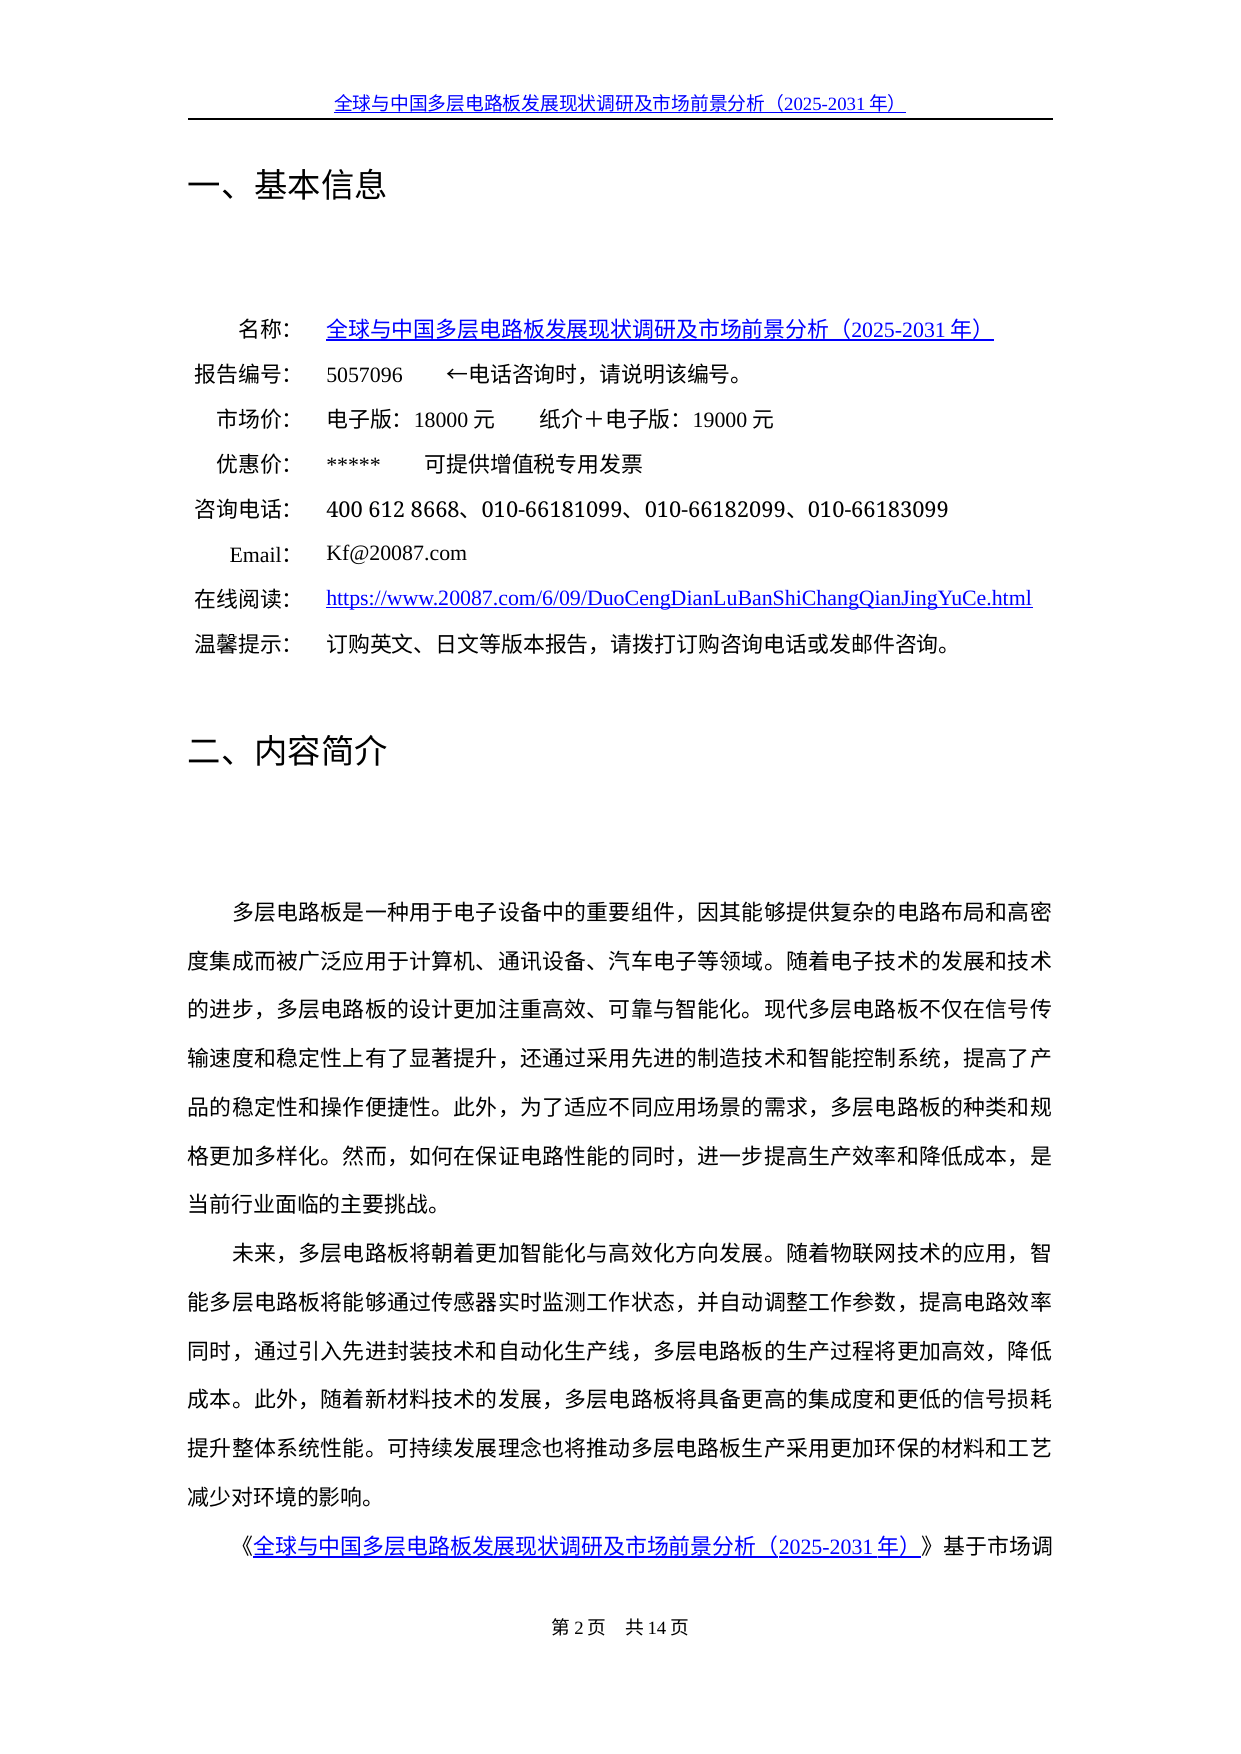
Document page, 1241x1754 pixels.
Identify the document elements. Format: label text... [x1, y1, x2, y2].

table_header 全球与中国多层电路板发展现状调研及市场前景分析（2025-2031年） [315, 312, 1073, 357]
table_cell 报告编号： [167, 357, 315, 402]
table_cell 温馨提示： [167, 627, 315, 672]
table_cell 5057096 ←电话咨询时，请说明该编号。 [315, 357, 1073, 402]
table_cell Kf@20087.com [315, 537, 1073, 582]
table_cell Email： [167, 537, 315, 582]
table_header 名称： [167, 312, 315, 357]
table_cell 市场价： [167, 402, 315, 447]
title 一、基本信息 [187, 150, 1053, 215]
table_cell 订购英文、日文等版本报告，请拨打订购咨询电话或发邮件咨询。 [315, 627, 1073, 672]
table_cell 在线阅读： [167, 582, 315, 627]
table_cell 400 612 8668、010-66181099、010-66182099、010-66183099 [315, 492, 1073, 537]
table_cell 优惠价： [167, 447, 315, 492]
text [187, 894, 1053, 1561]
title 二、内容简介 [187, 717, 1053, 782]
table_cell 电子版：18000 元 纸介＋电子版：19000 元 [315, 402, 1073, 447]
table_cell [315, 582, 1073, 627]
table_cell ***** 可提供增值税专用发票 [315, 447, 1073, 492]
table_cell 咨询电话： [167, 492, 315, 537]
